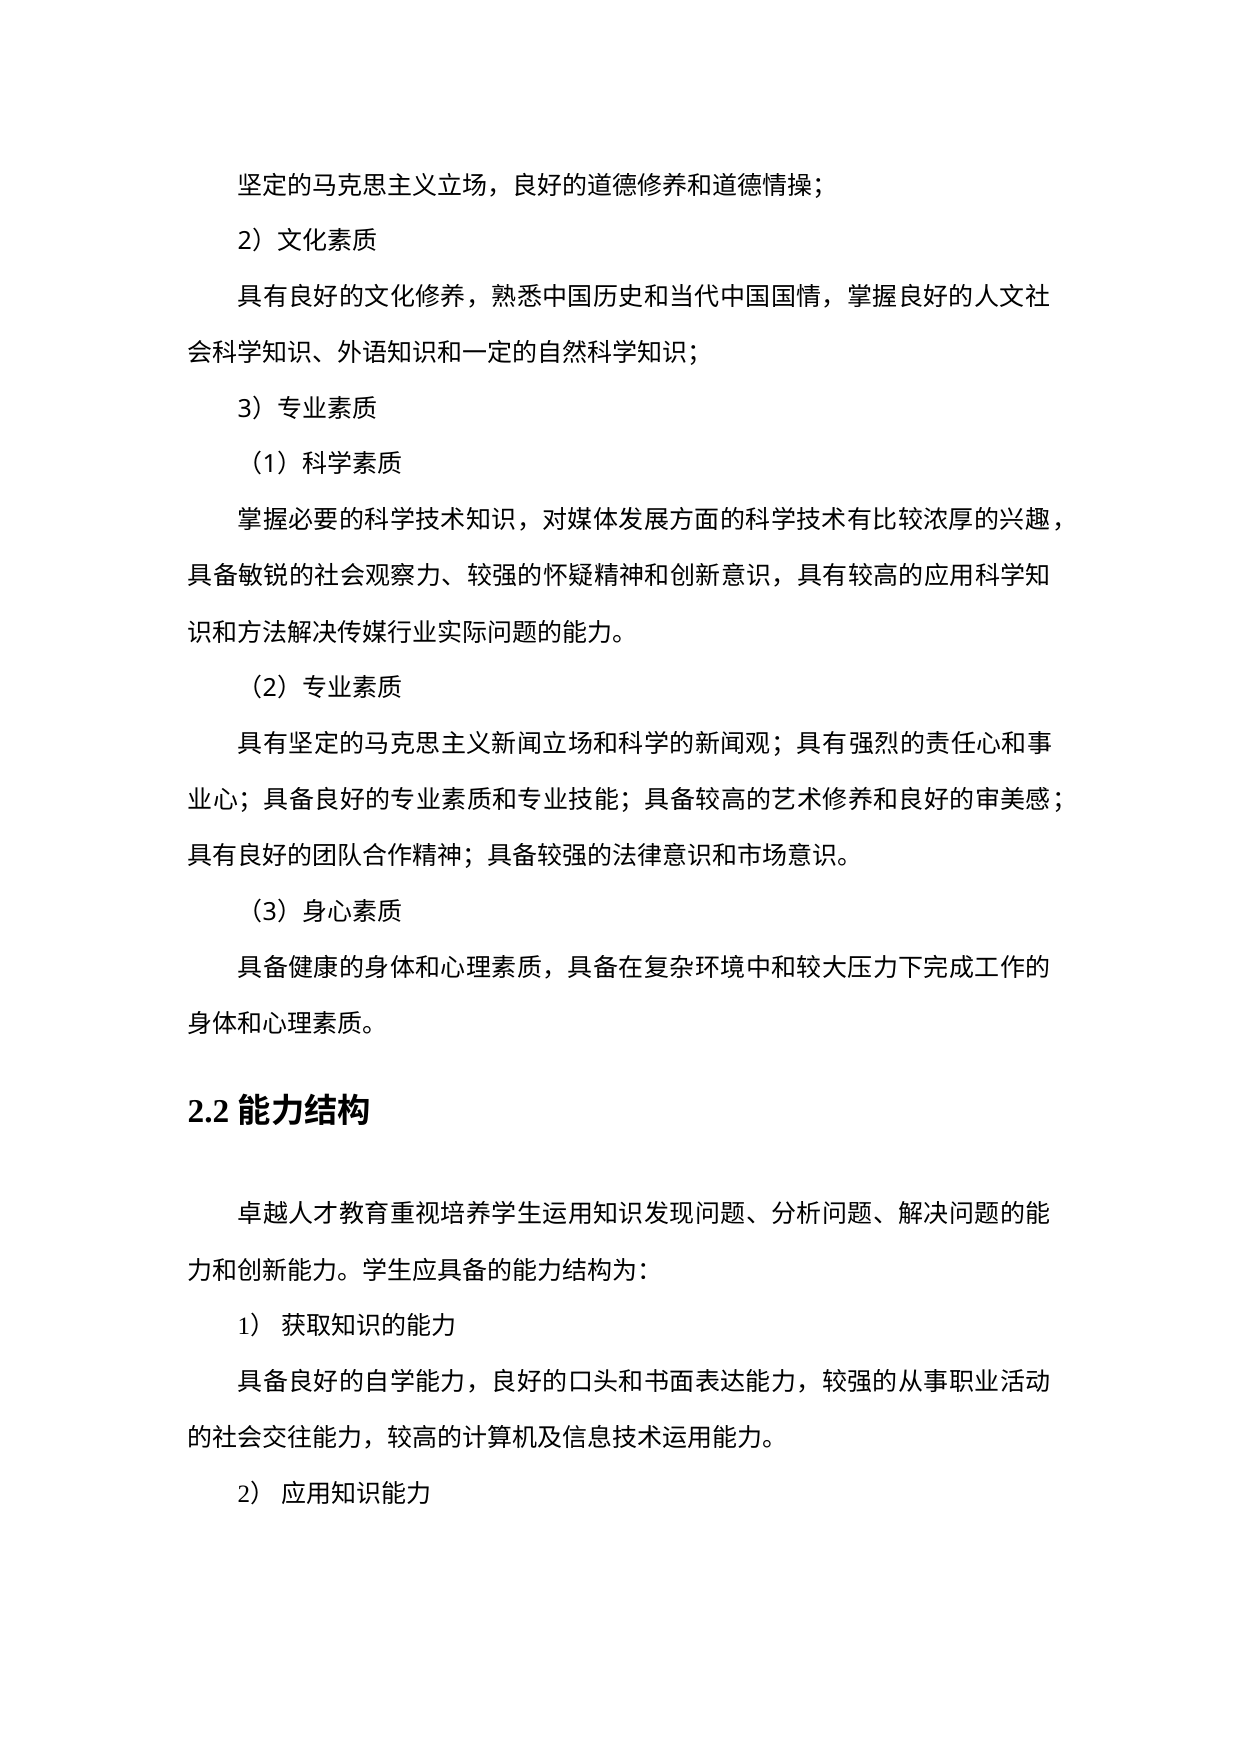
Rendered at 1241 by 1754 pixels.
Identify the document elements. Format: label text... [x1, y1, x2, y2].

text （1）科学素质 [187, 443, 1053, 481]
text 卓越人才教育重视培养学生运用知识发现问题、分析问题、解决问题的能力和创新能力。学生应具备的能力结构为： [187, 1193, 1053, 1287]
text 具有良好的文化修养，熟悉中国历史和当代中国国情，掌握良好的人文社会科学知识、外语知识和一定的自然科学知识； [187, 276, 1053, 369]
text 具备良好的自学能力，良好的口头和书面表达能力，较强的从事职业活动的社会交往能力，较高的计算机及信息技术运用能力。 [187, 1361, 1053, 1454]
text 2）文化素质 [187, 220, 1053, 258]
text 3）专业素质 [187, 388, 1053, 425]
text （2）专业素质 [187, 667, 1053, 704]
subtitle 2.2 能力结构 [187, 1071, 1053, 1146]
text 掌握必要的科学技术知识，对媒体发展方面的科学技术有比较浓厚的兴趣，具备敏锐的社会观察力、较强的怀疑精神和创新意识，具有较高的应用科学知识和方法解决传媒行业实际问题的能力。 [187, 499, 1053, 649]
text 具有坚定的马克思主义新闻立场和科学的新闻观；具有强烈的责任心和事业心；具备良好的专业素质和专业技能；具备较高的艺术修养和良好的审美感；具有良好的团队合作精神；具备较强的法律意识和市场意识。 [187, 723, 1053, 873]
text 具备健康的身体和心理素质，具备在复杂环境中和较大压力下完成工作的身体和心理素质。 [187, 946, 1053, 1040]
text 坚定的马克思主义立场，良好的道德修养和道德情操； [187, 164, 1053, 202]
text （3）身心素质 [187, 891, 1053, 928]
list 获取知识的能力 [237, 1305, 1053, 1343]
list 应用知识能力 [237, 1473, 1053, 1510]
